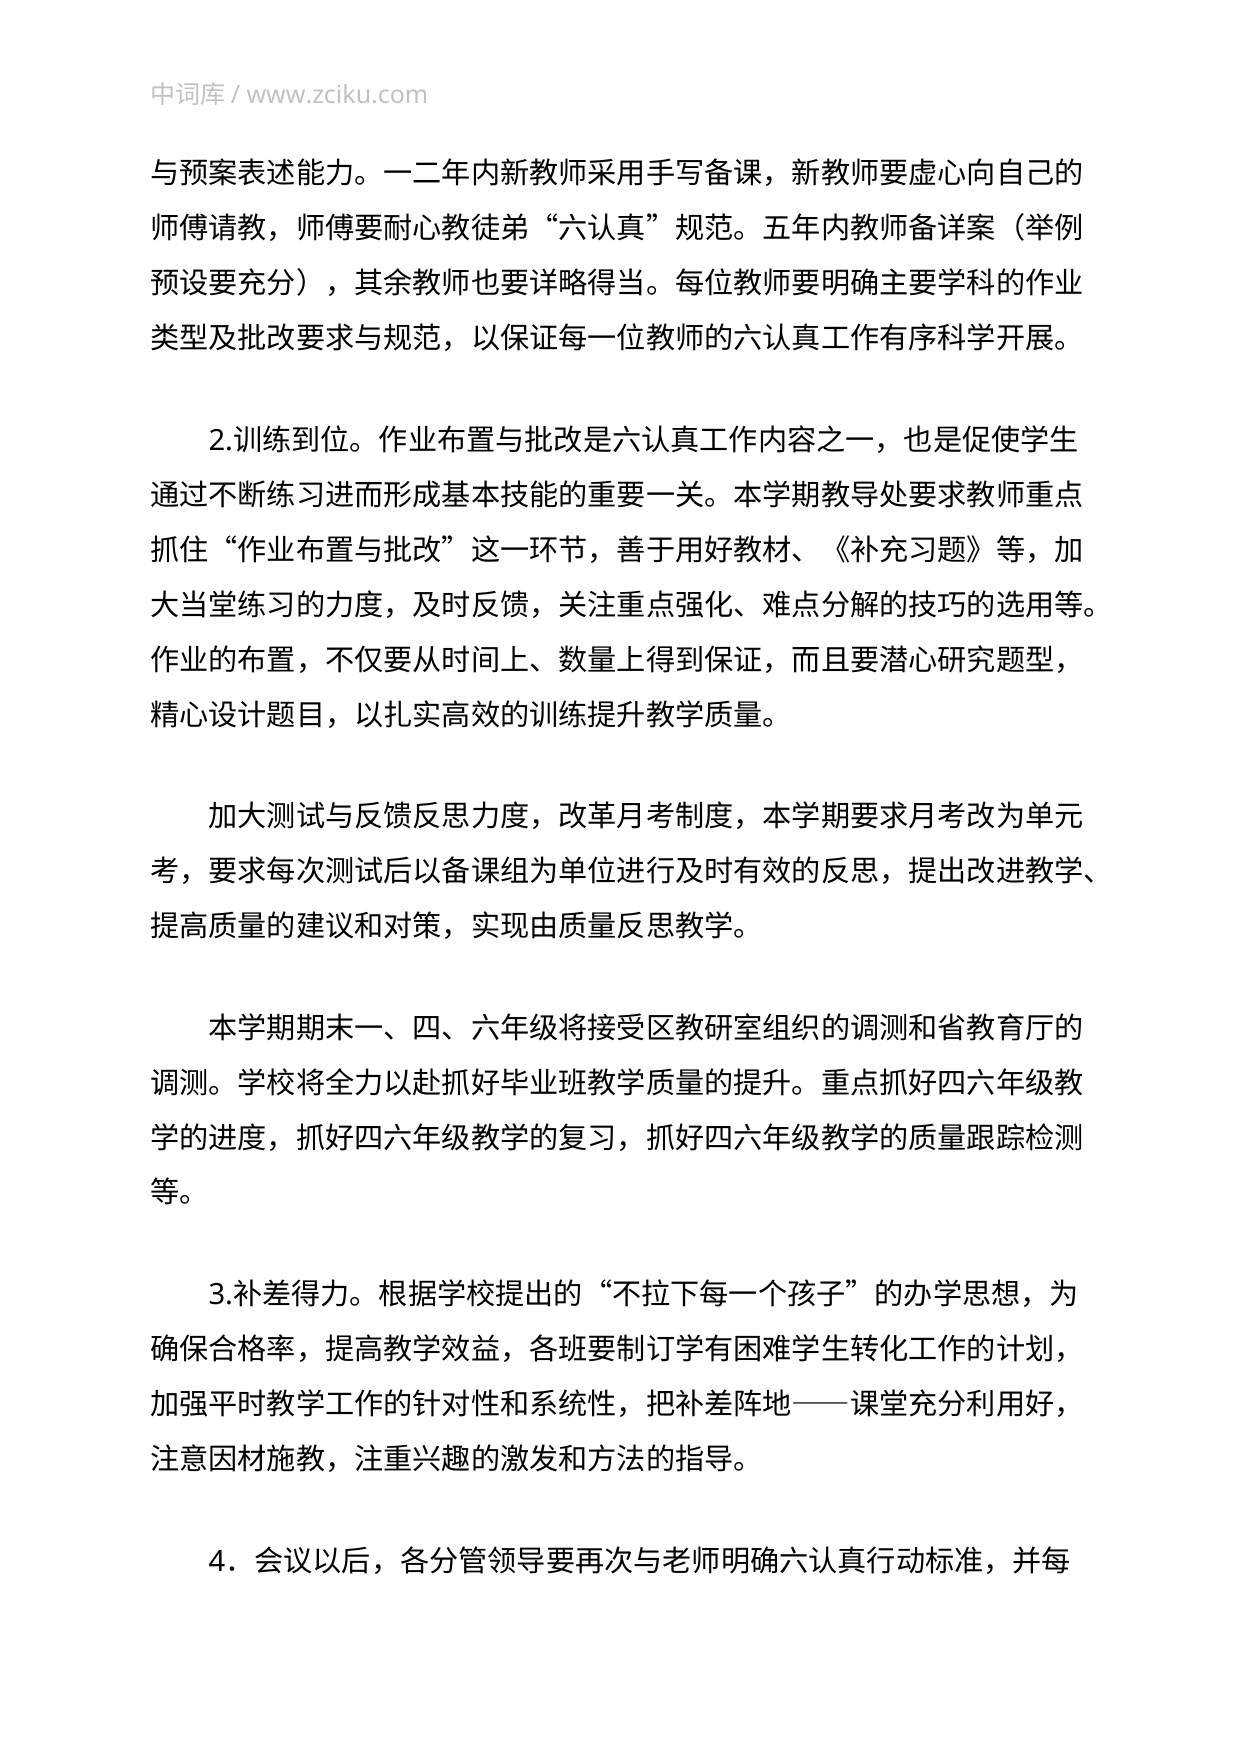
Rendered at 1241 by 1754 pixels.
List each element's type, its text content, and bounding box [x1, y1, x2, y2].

text 本学期期末一、四、六年级将接受区教研室组织的调测和省教育厅的调测。学校将全力以赴抓好毕业班教学质量的提升。重点抓好四六年级教学的进度，抓好四六年级教学的复习，抓好四六年级教学的质量跟踪检测等。 [150, 1004, 1090, 1211]
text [150, 150, 1090, 357]
text 2.训练到位。作业布置与批改是六认真工作内容之一，也是促使学生通过不断练习进而形成基本技能的重要一关。本学期教导处要求教师重点抓住“作业布置与批改”这一环节，善于用好教材、《补充习题》等，加大当堂练习的力度，及时反馈，关注重点强化、难点分解的技巧的选用等。作业的布置，不仅要从时间上、数量上得到保证，而且要潜心研究题型，精心设计题目，以扎实高效的训练提升教学质量。 [150, 416, 1090, 733]
text 加大测试与反馈反思力度，改革月考制度，本学期要求月考改为单元考，要求每次测试后以备课组为单位进行及时有效的反思，提出改进教学、提高质量的建议和对策，实现由质量反思教学。 [150, 793, 1090, 945]
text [150, 1537, 1090, 1580]
text 3.补差得力。根据学校提出的“不拉下每一个孩子”的办学思想，为确保合格率，提高教学效益，各班要制订学有困难学生转化工作的计划，加强平时教学工作的针对性和系统性，把补差阵地——课堂充分利用好，注意因材施教，注重兴趣的激发和方法的指导。 [150, 1271, 1090, 1478]
